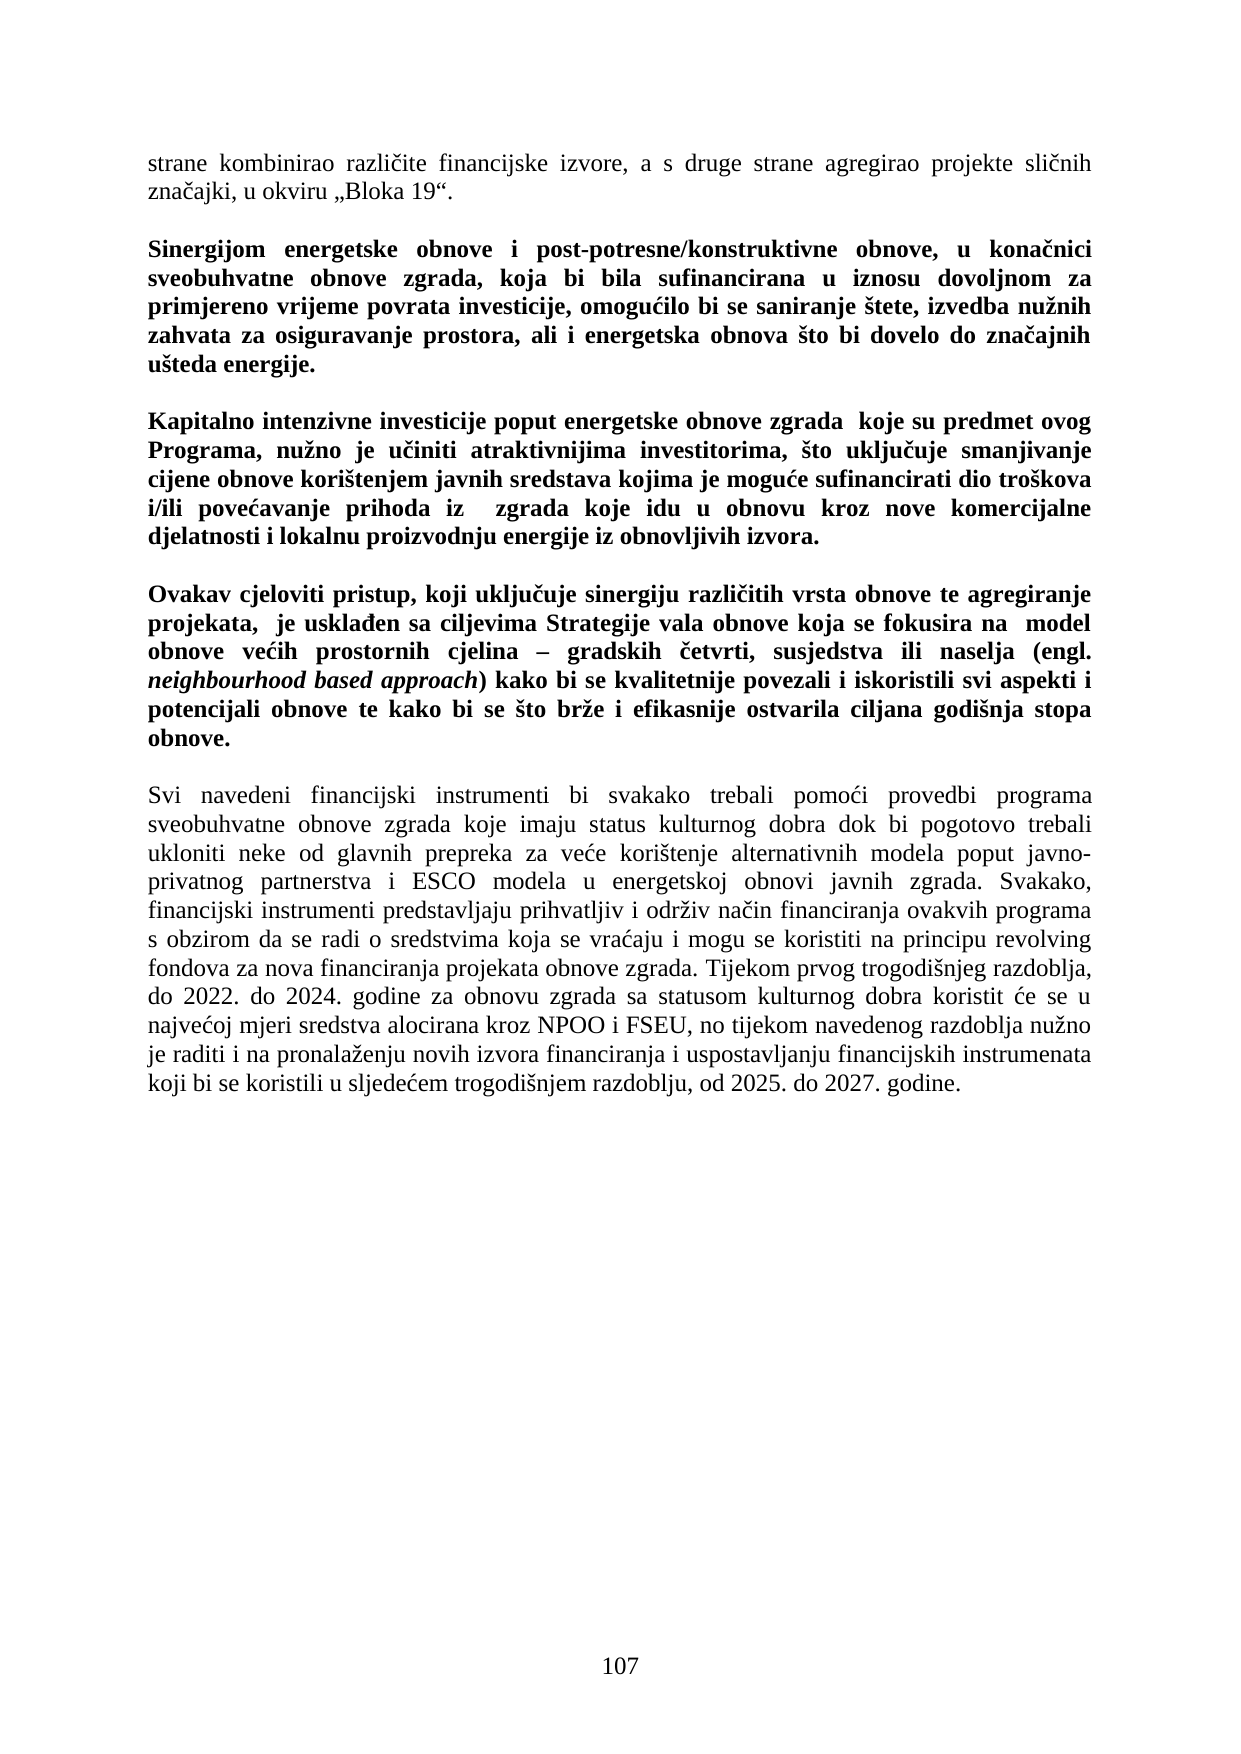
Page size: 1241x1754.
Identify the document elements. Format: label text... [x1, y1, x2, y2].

text Sinergijom energetske obnove i post-potresne/konstruktivne obnove, u konačnici sveobuhvatne obnove zgrada, koja bi bila sufinancirana u iznosu dovoljnom za primjereno vrijeme povrata investicije, omogućilo bi se saniranje štete, izvedba nužnih zahvata za osiguravanje prostora, ali i energetska obnova što bi dovelo do značajnih ušteda energije. [148, 234, 1093, 378]
text Svi navedeni financijski instrumenti bi svakako trebali pomoći provedbi programa sveobuhvatne obnove zgrada koje imaju status kulturnog dobra dok bi pogotovo trebali ukloniti neke od glavnih prepreka za veće korištenje alternativnih modela poput javno-privatnog partnerstva i ESCO modela u energetskoj obnovi javnih zgrada. Svakako, financijski instrumenti predstavljaju prihvatljiv i održiv način financiranja ovakvih programa s obzirom da se radi o sredstvima koja se vraćaju i mogu se koristiti na principu revolving fondova za nova financiranja projekata obnove zgrada. Tijekom prvog trogodišnjeg razdoblja, do 2022. do 2024. godine za obnovu zgrada sa statusom kulturnog dobra koristit će se u najvećoj mjeri sredstva alocirana kroz NPOO i FSEU, no tijekom navedenog razdoblja nužno je raditi i na pronalaženju novih izvora financiranja i uspostavljanju financijskih instrumenata koji bi se koristili u sljedećem trogodišnjem razdoblju, od 2025. do 2027. godine. [148, 780, 1093, 1096]
text Kapitalno intenzivne investicije poput energetske obnove zgrada koje su predmet ovog Programa, nužno je učiniti atraktivnijima investitorima, što uključuje smanjivanje cijene obnove korištenjem javnih sredstava kojima je moguće sufinancirati dio troškova i/ili povećavanje prihoda iz zgrada koje idu u obnovu kroz nove komercijalne djelatnosti i lokalnu proizvodnju energije iz obnovljivih izvora. [148, 406, 1093, 550]
text Ovakav cjeloviti pristup, koji uključuje sinergiju različitih vrsta obnove te agregiranje projekata, je usklađen sa ciljevima Strategije vala obnove koja se fokusira na model obnove većih prostornih cjelina – gradskih četvrti, susjedstva ili naselja (engl. neighbourhood based approach) kako bi se kvalitetnije povezali i iskoristili svi aspekti i potencijali obnove te kako bi se što brže i efikasnije ostvarila ciljana godišnja stopa obnove. [148, 579, 1093, 751]
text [148, 148, 1093, 205]
